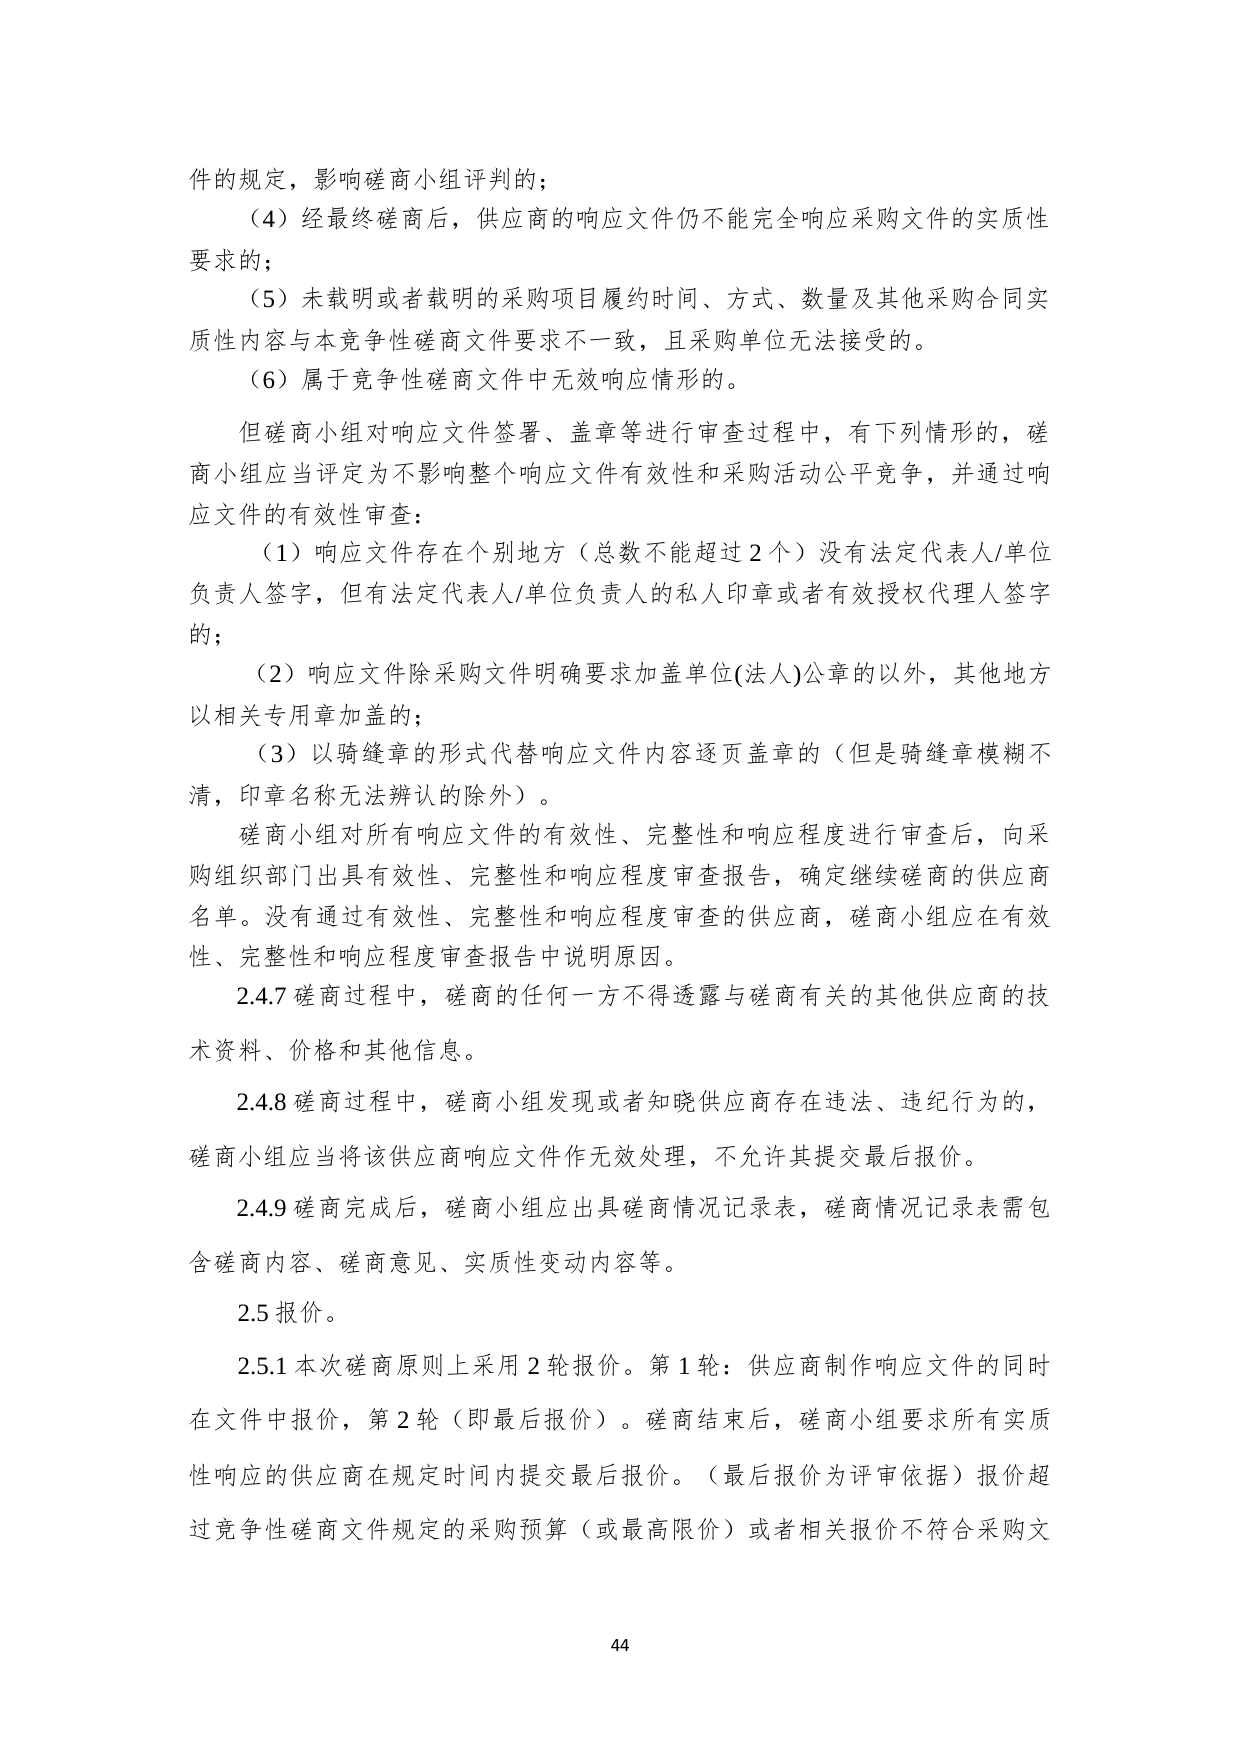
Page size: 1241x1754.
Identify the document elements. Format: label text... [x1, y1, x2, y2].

text （2）响应文件除采购文件明确要求加盖单位(法人)公章的以外，其他地方以相关专用章加盖的； [187, 656, 1053, 729]
text 2.4.8磋商过程中，磋商小组发现或者知晓供应商存在违法、违纪行为的，磋商小组应当将该供应商响应文件作无效处理，不允许其提交最后报价。 [187, 1084, 1053, 1171]
text 但磋商小组对响应文件签署、盖章等进行审查过程中，有下列情形的，磋商小组应当评定为不影响整个响应文件有效性和采购活动公平竞争，并通过响应文件的有效性审查： [187, 415, 1053, 528]
text （6）属于竞争性磋商文件中无效响应情形的。 [187, 362, 1053, 394]
text 2.5报价。 [187, 1296, 1053, 1328]
text 2.4.7磋商过程中，磋商的任何一方不得透露与磋商有关的其他供应商的技术资料、价格和其他信息。 [187, 978, 1053, 1065]
text 2.4.9磋商完成后，磋商小组应出具磋商情况记录表，磋商情况记录表需包含磋商内容、磋商意见、实质性变动内容等。 [187, 1190, 1053, 1277]
text （3）以骑缝章的形式代替响应文件内容逐页盖章的（但是骑缝章模糊不清，印章名称无法辨认的除外）。 [187, 737, 1053, 810]
text （5）未载明或者载明的采购项目履约时间、方式、数量及其他采购合同实质性内容与本竞争性磋商文件要求不一致，且采购单位无法接受的。 [187, 282, 1053, 355]
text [187, 162, 1053, 194]
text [187, 1349, 1053, 1544]
text （1）响应文件存在个别地方（总数不能超过2个）没有法定代表人/单位负责人签字，但有法定代表人/单位负责人的私人印章或者有效授权代理人签字的； [187, 536, 1053, 649]
text 磋商小组对所有响应文件的有效性、完整性和响应程度进行审查后，向采购组织部门出具有效性、完整性和响应程度审查报告，确定继续磋商的供应商名单。没有通过有效性、完整性和响应程度审查的供应商，磋商小组应在有效性、完整性和响应程度审查报告中说明原因。 [187, 817, 1053, 971]
text （4）经最终磋商后，供应商的响应文件仍不能完全响应采购文件的实质性要求的； [187, 202, 1053, 275]
